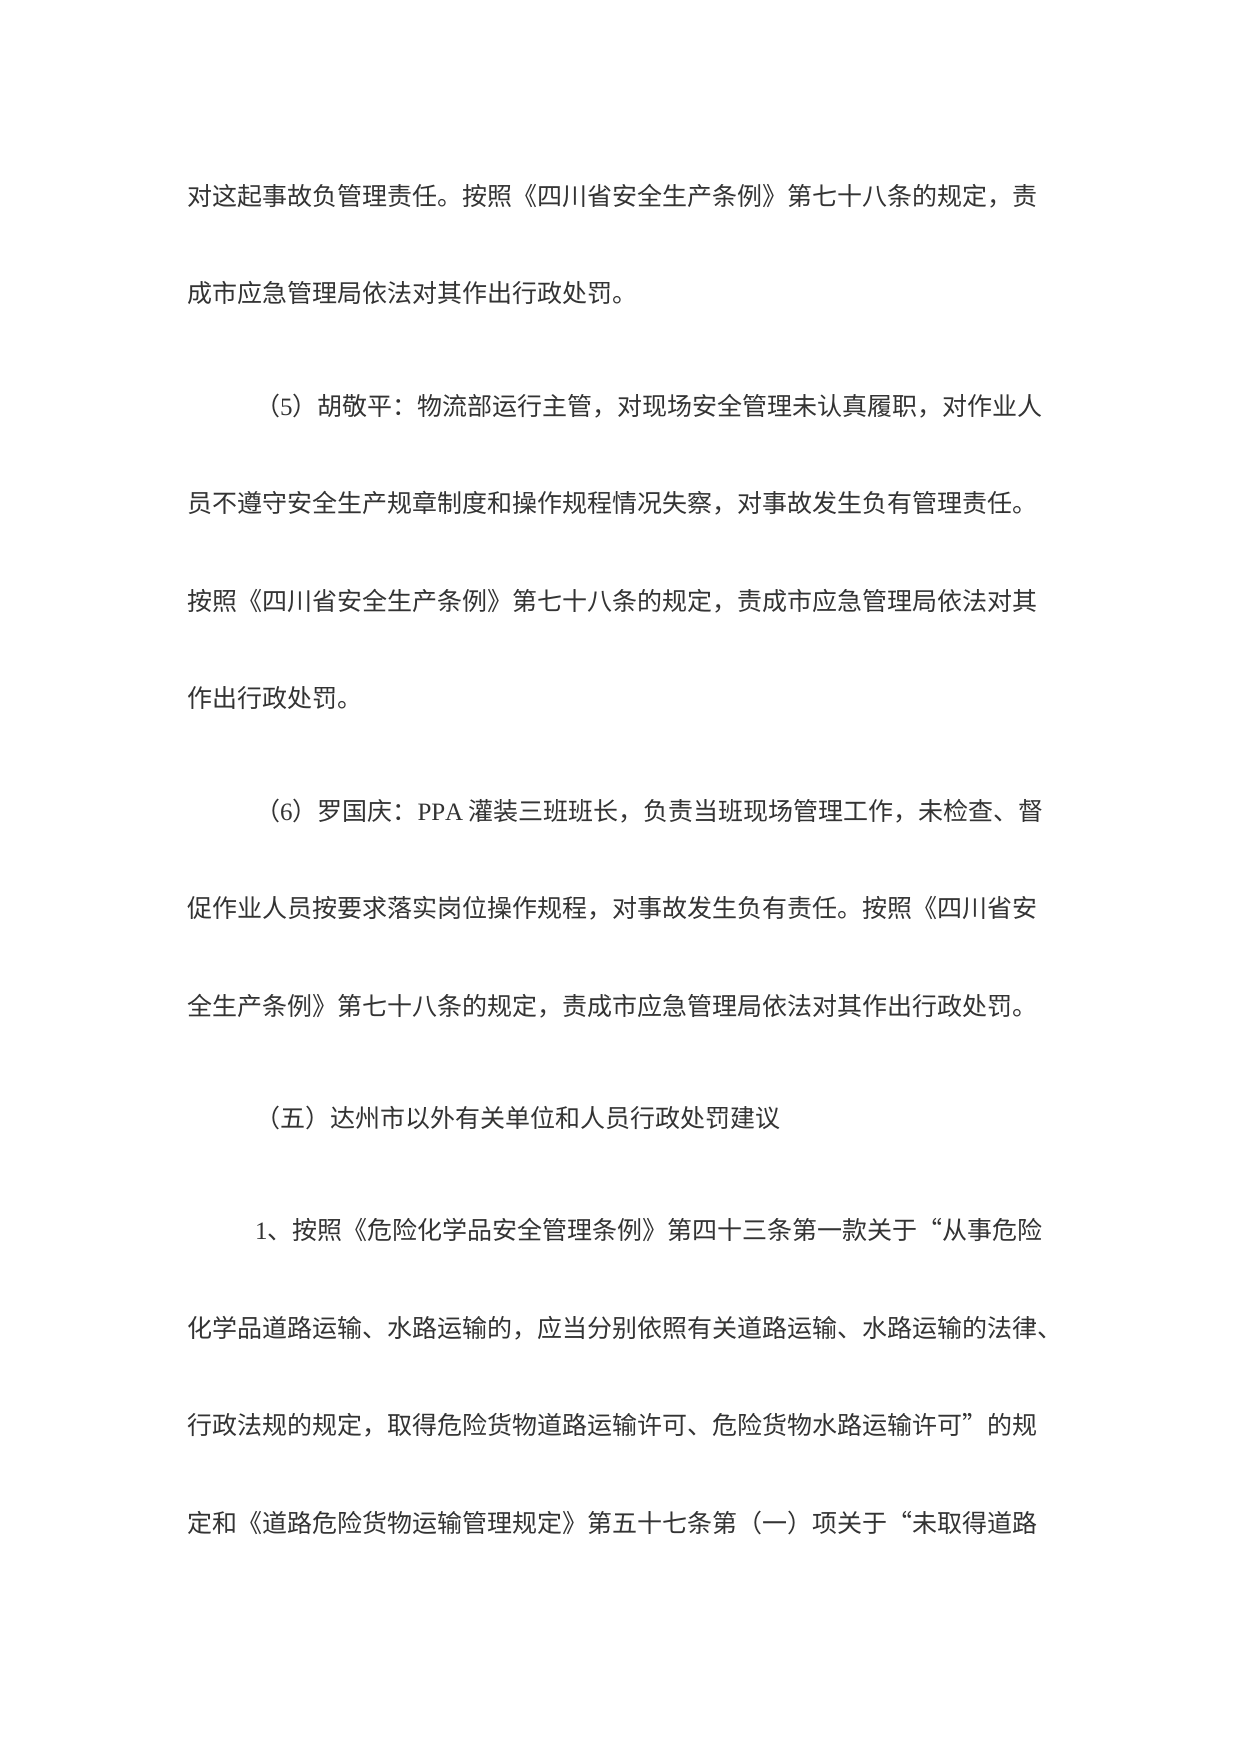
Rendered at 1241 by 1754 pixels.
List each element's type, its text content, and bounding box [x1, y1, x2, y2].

text （5）胡敬平：物流部运行主管，对现场安全管理未认真履职，对作业人员不遵守安全生产规章制度和操作规程情况失察，对事故发生负有管理责任。按照《四川省安全生产条例》第七十八条的规定，责成市应急管理局依法对其作出行政处罚。 [187, 372, 1053, 729]
text （五）达州市以外有关单位和人员行政处罚建议 [187, 1084, 1053, 1149]
text （6）罗国庆：PPA灌装三班班长，负责当班现场管理工作，未检查、督促作业人员按要求落实岗位操作规程，对事故发生负有责任。按照《四川省安全生产条例》第七十八条的规定，责成市应急管理局依法对其作出行政处罚。 [187, 777, 1053, 1037]
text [187, 1196, 1053, 1554]
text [187, 162, 1053, 324]
